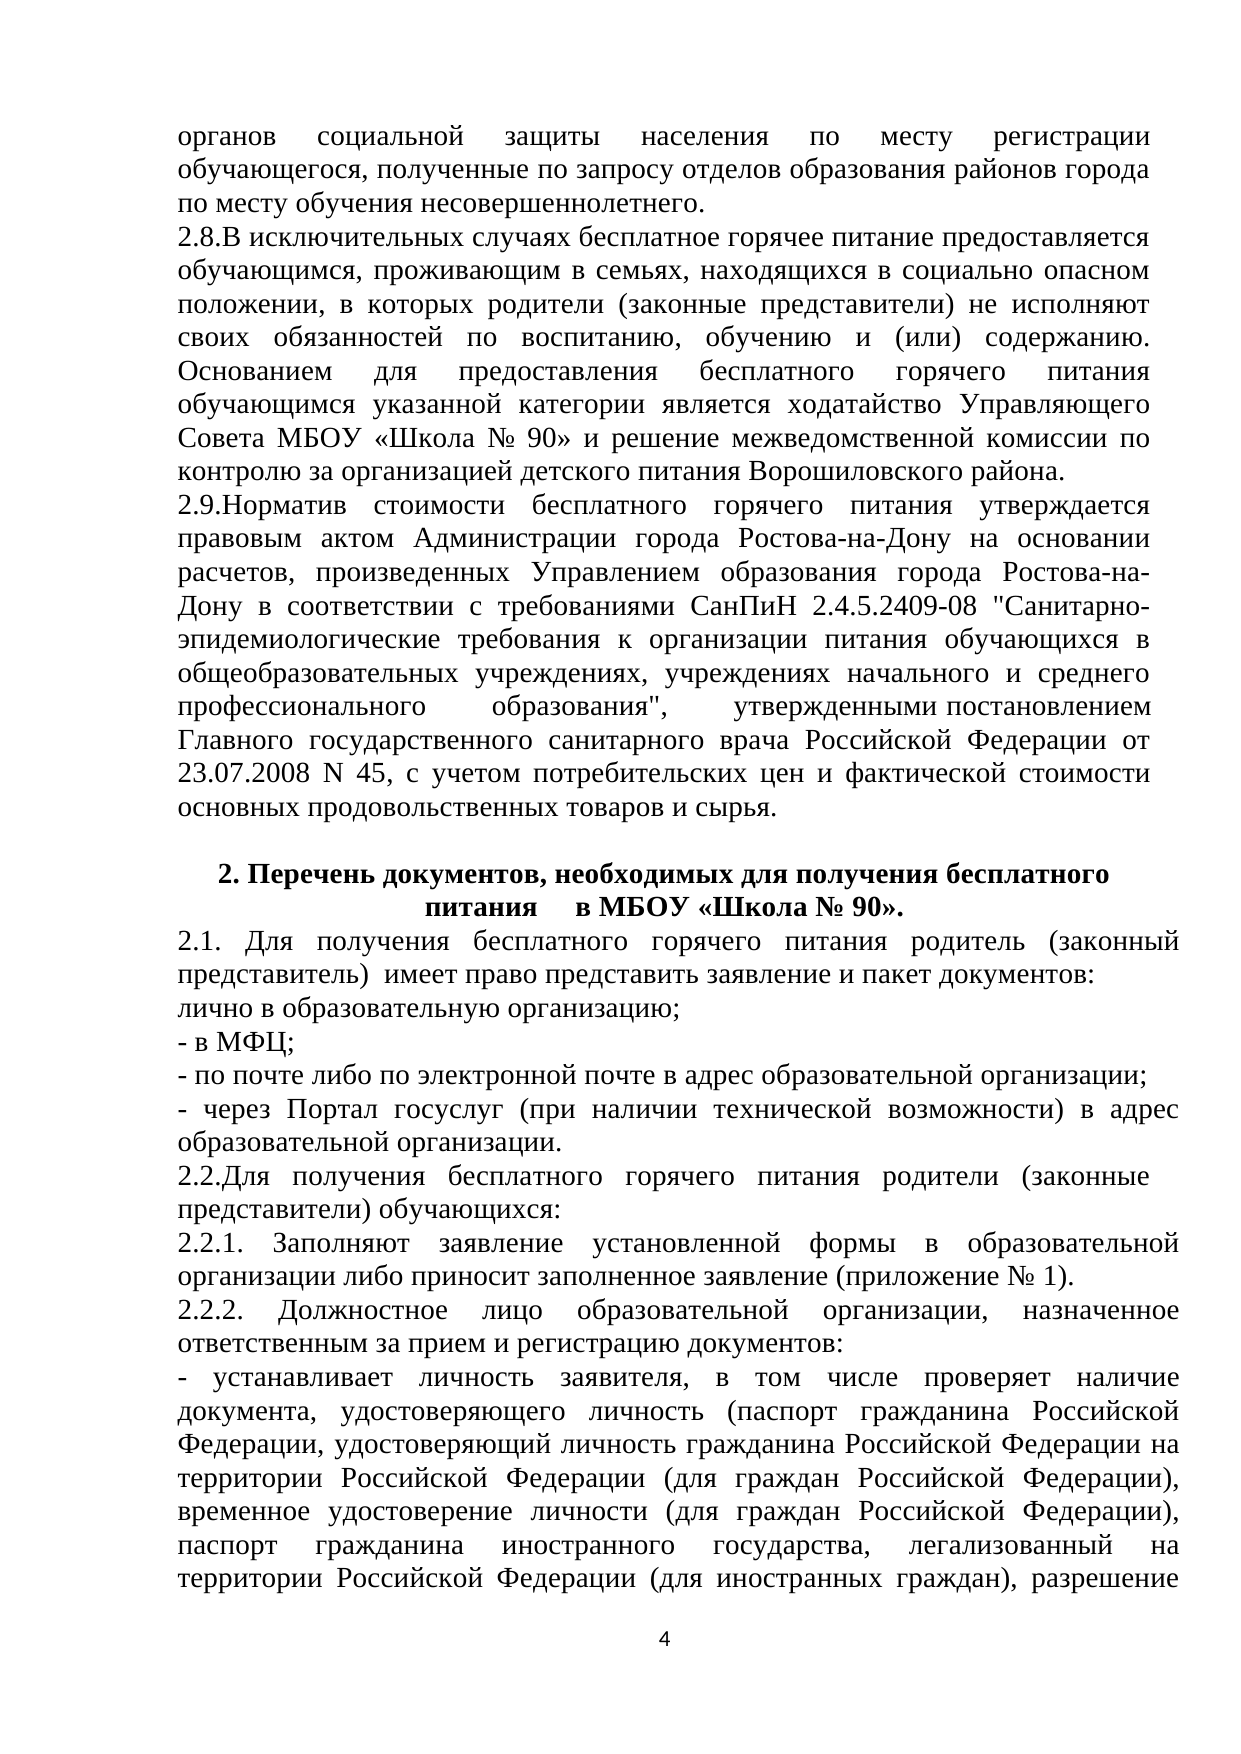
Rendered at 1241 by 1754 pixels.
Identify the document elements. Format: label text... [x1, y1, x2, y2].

text - в МФЦ; [177, 1024, 1181, 1057]
text 2.2.2. Должностное лицо образовательной организации, назначенное ответственным за прием и регистрацию документов: [177, 1292, 1181, 1359]
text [177, 118, 1152, 219]
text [177, 1359, 1181, 1594]
text 2.8.В исключительных случаях бесплатное горячее питание предоставляется обучающимся, проживающим в семьях, находящихся в социально опасном положении, в которых родители (законные представители) не исполняют своих обязанностей по воспитанию, обучению и (или) содержанию. Основанием для предоставления бесплатного горячего питания обучающимся указанной категории является ходатайство Управляющего Совета МБОУ «Школа № 90» и решение межведомственной комиссии по контролю за организацией детского питания Ворошиловского района. [177, 219, 1152, 487]
text 2.9.Норматив стоимости бесплатного горячего питания утверждается правовым актом Администрации города Ростова-на-Дону на основании расчетов, произведенных Управлением образования города Ростова-на-Дону в соответствии с требованиями СанПиН 2.4.5.2409-08 "Санитарно-эпидемиологические требования к организации питания обучающихся в общеобразовательных учреждениях, учреждениях начального и среднего профессионального образования", утвержденными постановлением Главного государственного санитарного врача Российской Федерации от 23.07.2008 N 45, с учетом потребительских цен и фактической стоимости основных продовольственных товаров и сырья. [177, 487, 1152, 822]
text 2.1. Для получения бесплатного горячего питания родитель (законный представитель) имеет право представить заявление и пакет документов: [177, 923, 1181, 990]
text 2.2.1. Заполняют заявление установленной формы в образовательной организации либо приносит заполненное заявление (приложение № 1). [177, 1225, 1181, 1292]
text 2. Перечень документов, необходимых для получения бесплатного питания в МБОУ «Школа № 90». [177, 856, 1152, 923]
text - через Портал госуслуг (при наличии технической возможности) в адрес образовательной организации. [177, 1091, 1181, 1158]
text лично в образовательную организацию; [177, 990, 1181, 1024]
text 2.2.Для получения бесплатного горячего питания родители (законные представители) обучающихся: [177, 1158, 1152, 1225]
text - по почте либо по электронной почте в адрес образовательной организации; [177, 1057, 1181, 1091]
